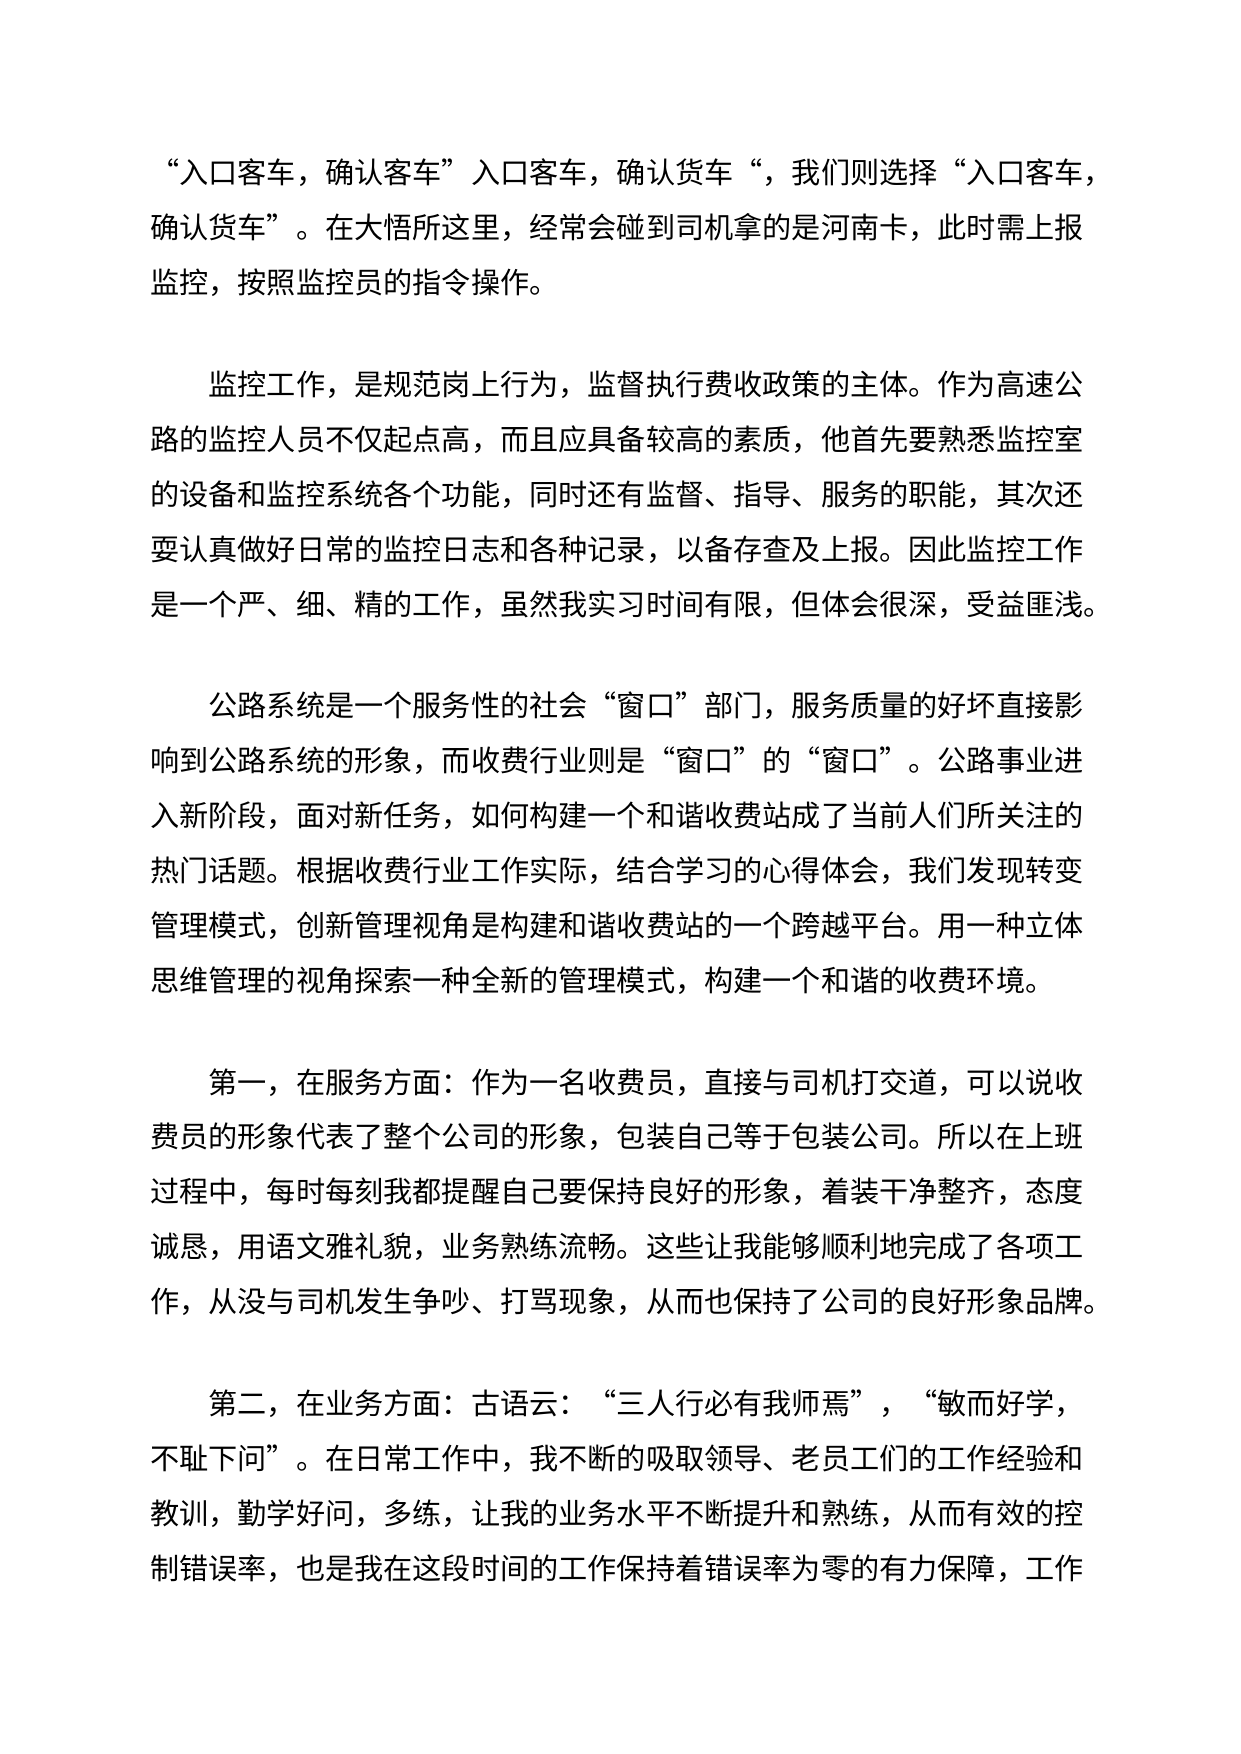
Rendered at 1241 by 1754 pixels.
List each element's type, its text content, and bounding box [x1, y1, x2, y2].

text 第一，在服务方面：作为一名收费员，直接与司机打交道，可以说收费员的形象代表了整个公司的形象，包装自己等于包装公司。所以在上班过程中，每时每刻我都提醒自己要保持良好的形象，着装干净整齐，态度诚恳，用语文雅礼貌，业务熟练流畅。这些让我能够顺利地完成了各项工作，从没与司机发生争吵、打骂现象，从而也保持了公司的良好形象品牌。 [150, 1059, 1090, 1321]
text 监控工作，是规范岗上行为，监督执行费收政策的主体。作为高速公路的监控人员不仅起点高，而且应具备较高的素质，他首先要熟悉监控室的设备和监控系统各个功能，同时还有监督、指导、服务的职能，其次还耍认真做好日常的监控日志和各种记录，以备存查及上报。因此监控工作是一个严、细、精的工作，虽然我实习时间有限，但体会很深，受益匪浅。 [150, 362, 1090, 623]
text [150, 1381, 1090, 1587]
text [150, 150, 1090, 302]
text 公路系统是一个服务性的社会“窗口”部门，服务质量的好坏直接影响到公路系统的形象，而收费行业则是“窗口”的“窗口”。公路事业进入新阶段，面对新任务，如何构建一个和谐收费站成了当前人们所关注的热门话题。根据收费行业工作实际，结合学习的心得体会，我们发现转变管理模式，创新管理视角是构建和谐收费站的一个跨越平台。用一种立体思维管理的视角探索一种全新的管理模式，构建一个和谐的收费环境。 [150, 683, 1090, 1000]
